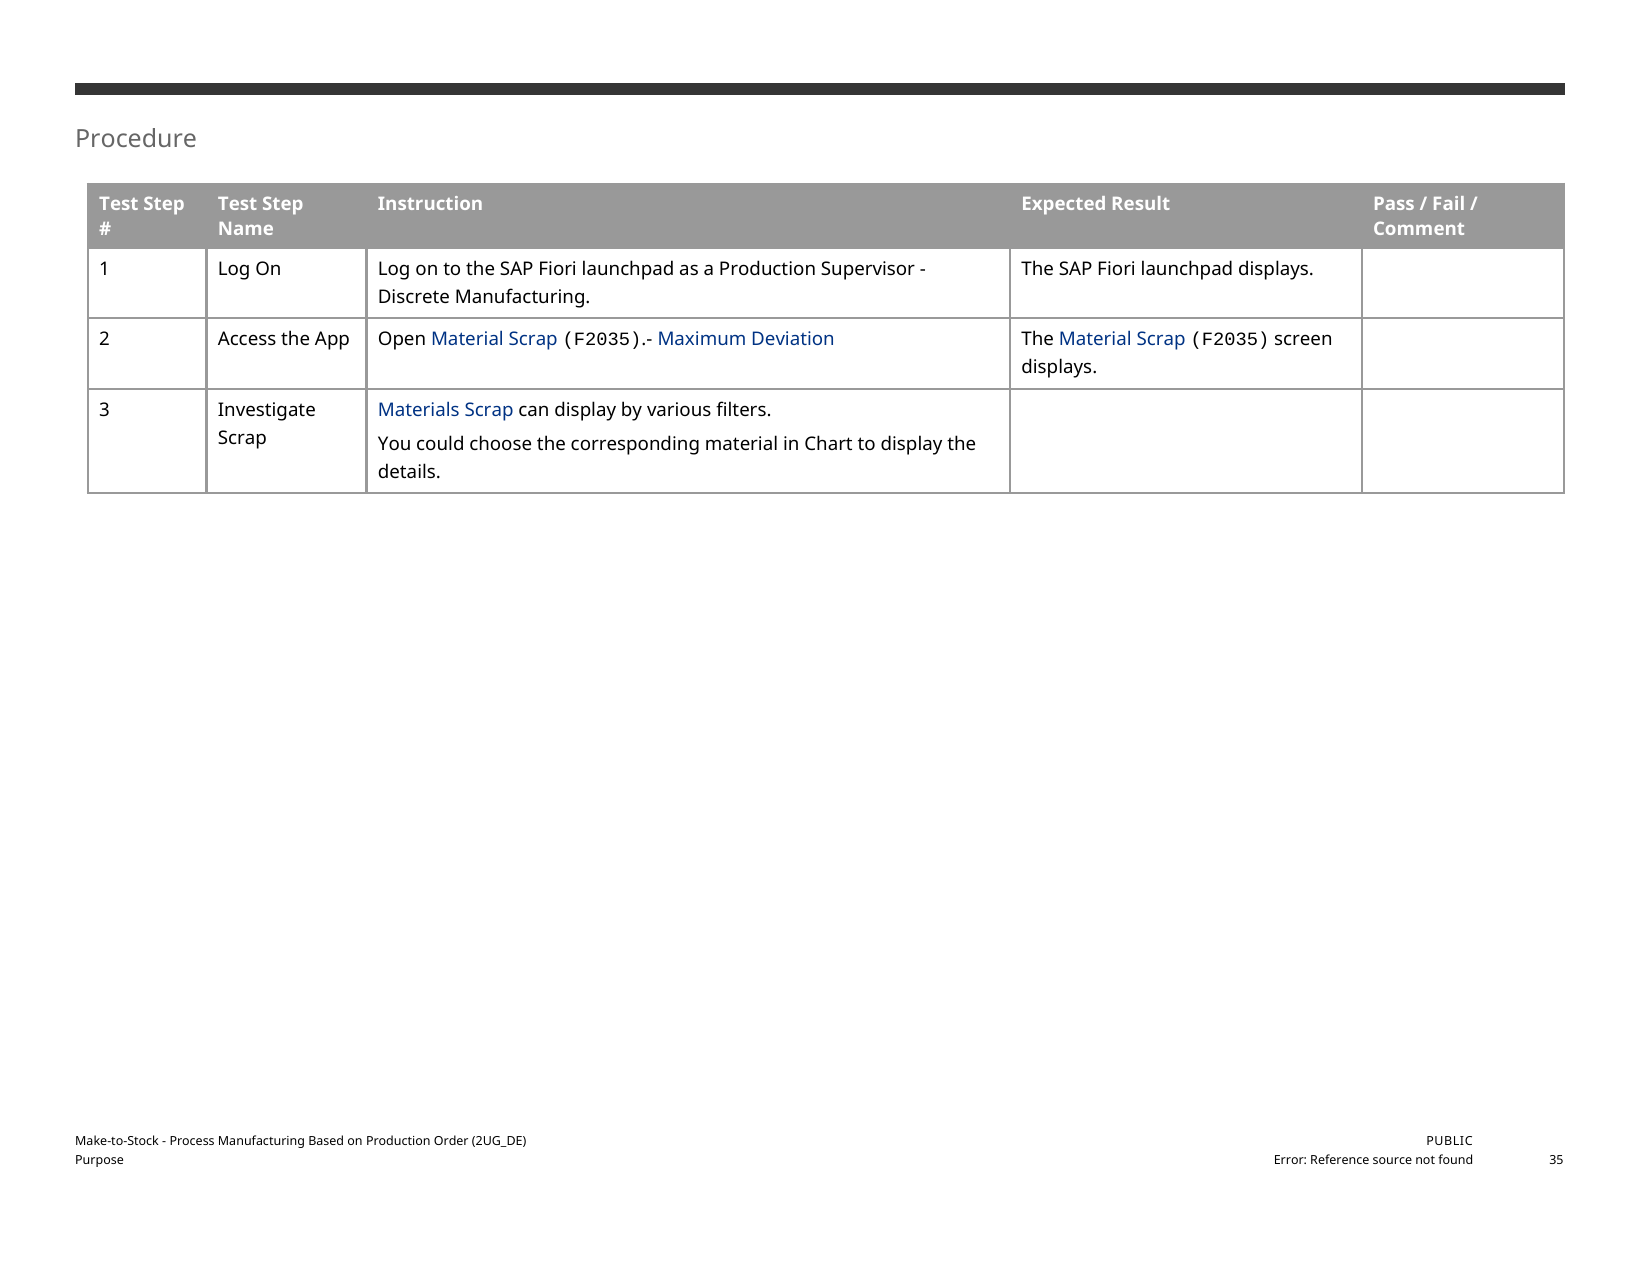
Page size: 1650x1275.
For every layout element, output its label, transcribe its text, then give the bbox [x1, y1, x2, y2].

table_cell Materials Scrap can display by various filters. You could choose the corresponding material in Chart to display the details. [368, 390, 1009, 492]
table_cell The SAP Fiori launchpad displays. [1011, 249, 1361, 317]
table_cell Log on to the SAP Fiori launchpad as a Production Supervisor - Discrete Manufacturing. [368, 249, 1009, 317]
table_cell Access the App [208, 319, 365, 388]
table_cell 1 [89, 249, 205, 317]
table_cell 3 [89, 390, 205, 492]
table_header Test Step Name [208, 185, 365, 247]
table_header Instruction [368, 185, 1009, 247]
table_header Pass / Fail / Comment [1363, 185, 1563, 247]
table_cell [1011, 390, 1361, 492]
table_cell [1363, 249, 1563, 317]
table_header Expected Result [1011, 185, 1361, 247]
table_cell Open Material Scrap (F2035).- Maximum Deviation [368, 319, 1009, 388]
table_cell 2 [89, 319, 205, 388]
table_cell [1363, 319, 1563, 388]
table_header Test Step # [89, 185, 205, 247]
table_cell Investigate Scrap [208, 390, 365, 492]
title Procedure [75, 124, 1565, 153]
table_cell Log On [208, 249, 365, 317]
table_cell [1363, 390, 1563, 492]
table_cell The Material Scrap (F2035) screen displays. [1011, 319, 1361, 388]
